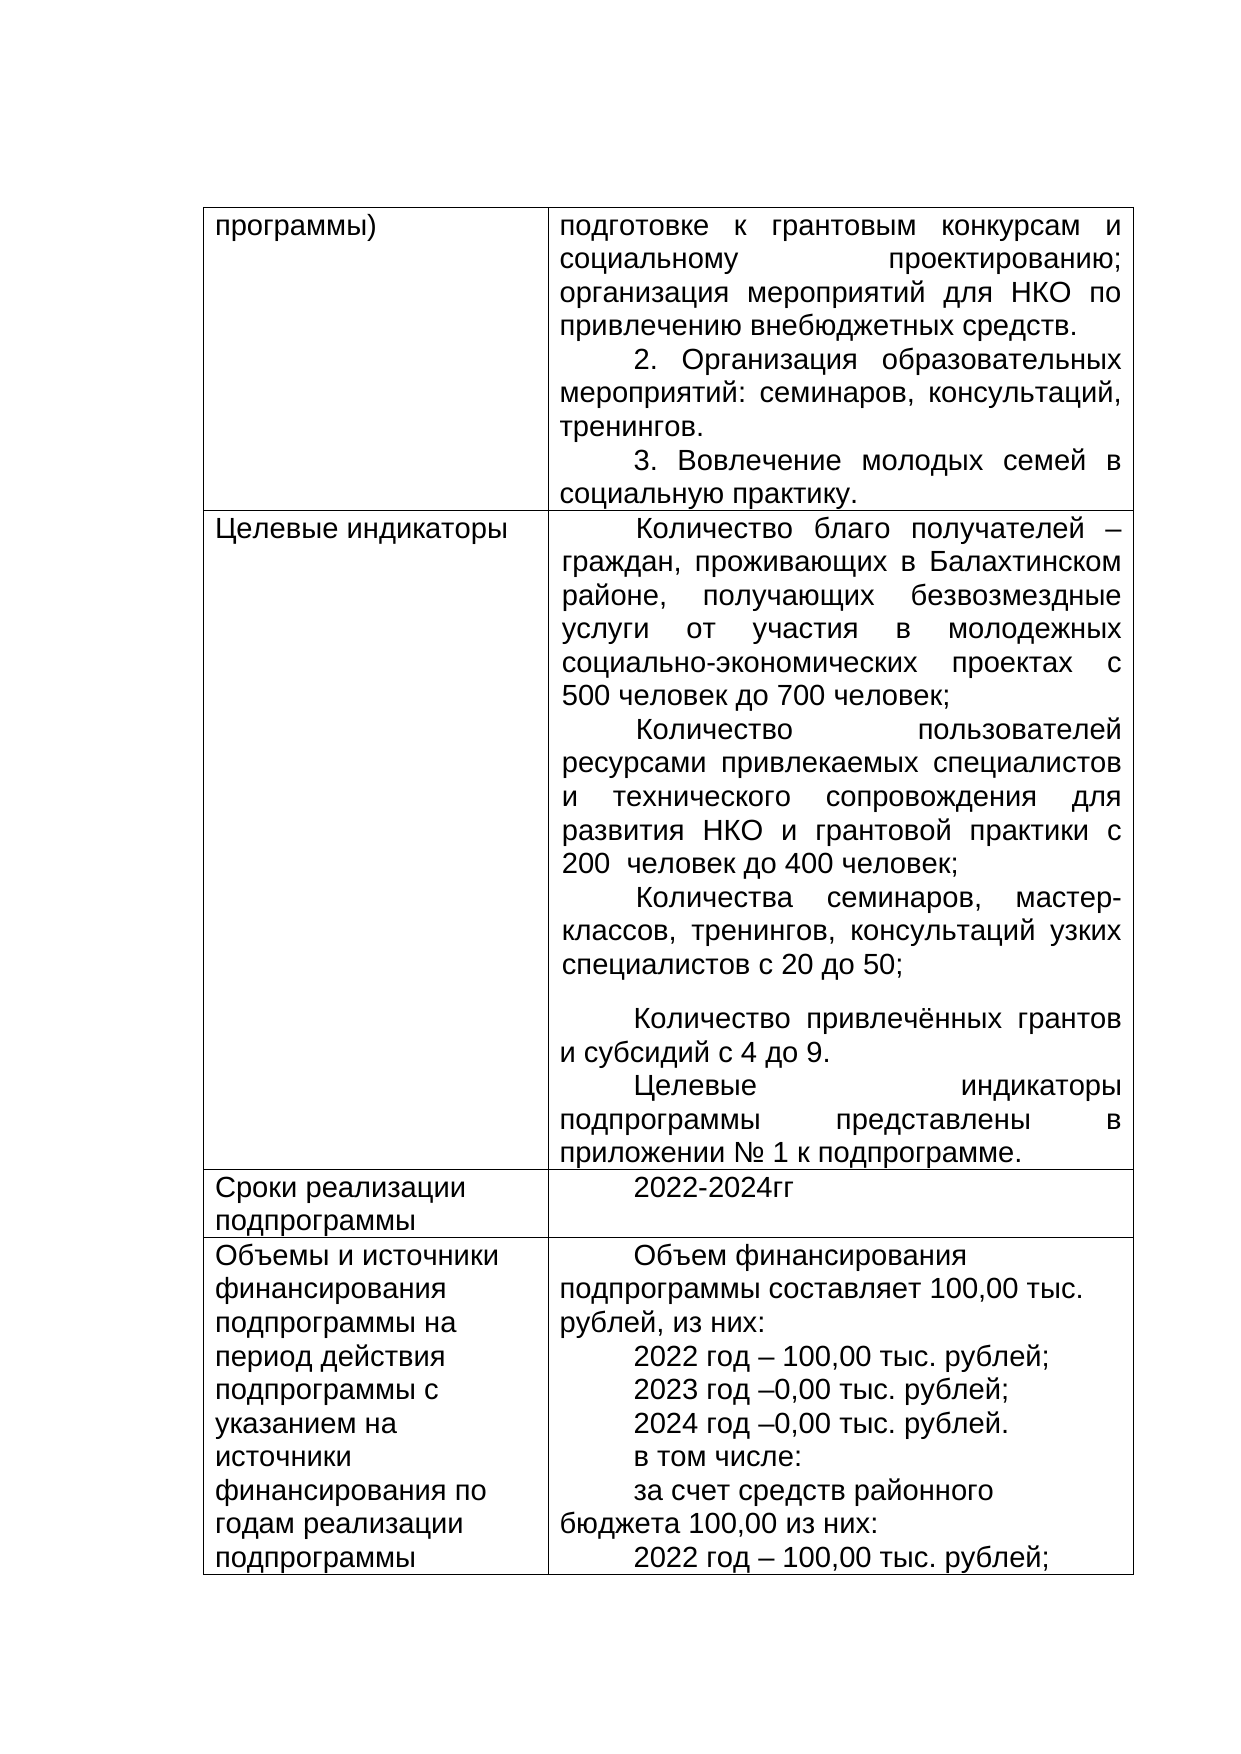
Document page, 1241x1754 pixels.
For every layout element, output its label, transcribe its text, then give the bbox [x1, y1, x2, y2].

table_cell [204, 208, 548, 510]
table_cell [204, 1238, 548, 1573]
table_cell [549, 1238, 1133, 1573]
table_cell 2022-2024гг [549, 1170, 1133, 1237]
table_cell Целевые индикаторы [204, 511, 548, 1169]
table_cell Сроки реализации подпрограммы [204, 1170, 548, 1237]
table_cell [549, 208, 1133, 510]
table_cell Количество благо получателей – граждан, проживающих в Балахтинском районе, получающих безвозмездные услуги от участия в молодежных социально-экономических проектах с 500 человек до 700 человек; Количество пользователей ресурсами привлекаемых специалистов и технического сопровождения для развития НКО и грантовой практики с 200 человек до 400 человек; Количества семинаров, мастер-классов, тренингов, консультаций узких специалистов с 20 до 50; Количество привлечённых грантов и субсидий с 4 до 9. Целевые индикаторы подпрограммы представлены в приложении № 1 к подпрограмме. [549, 511, 1133, 1169]
